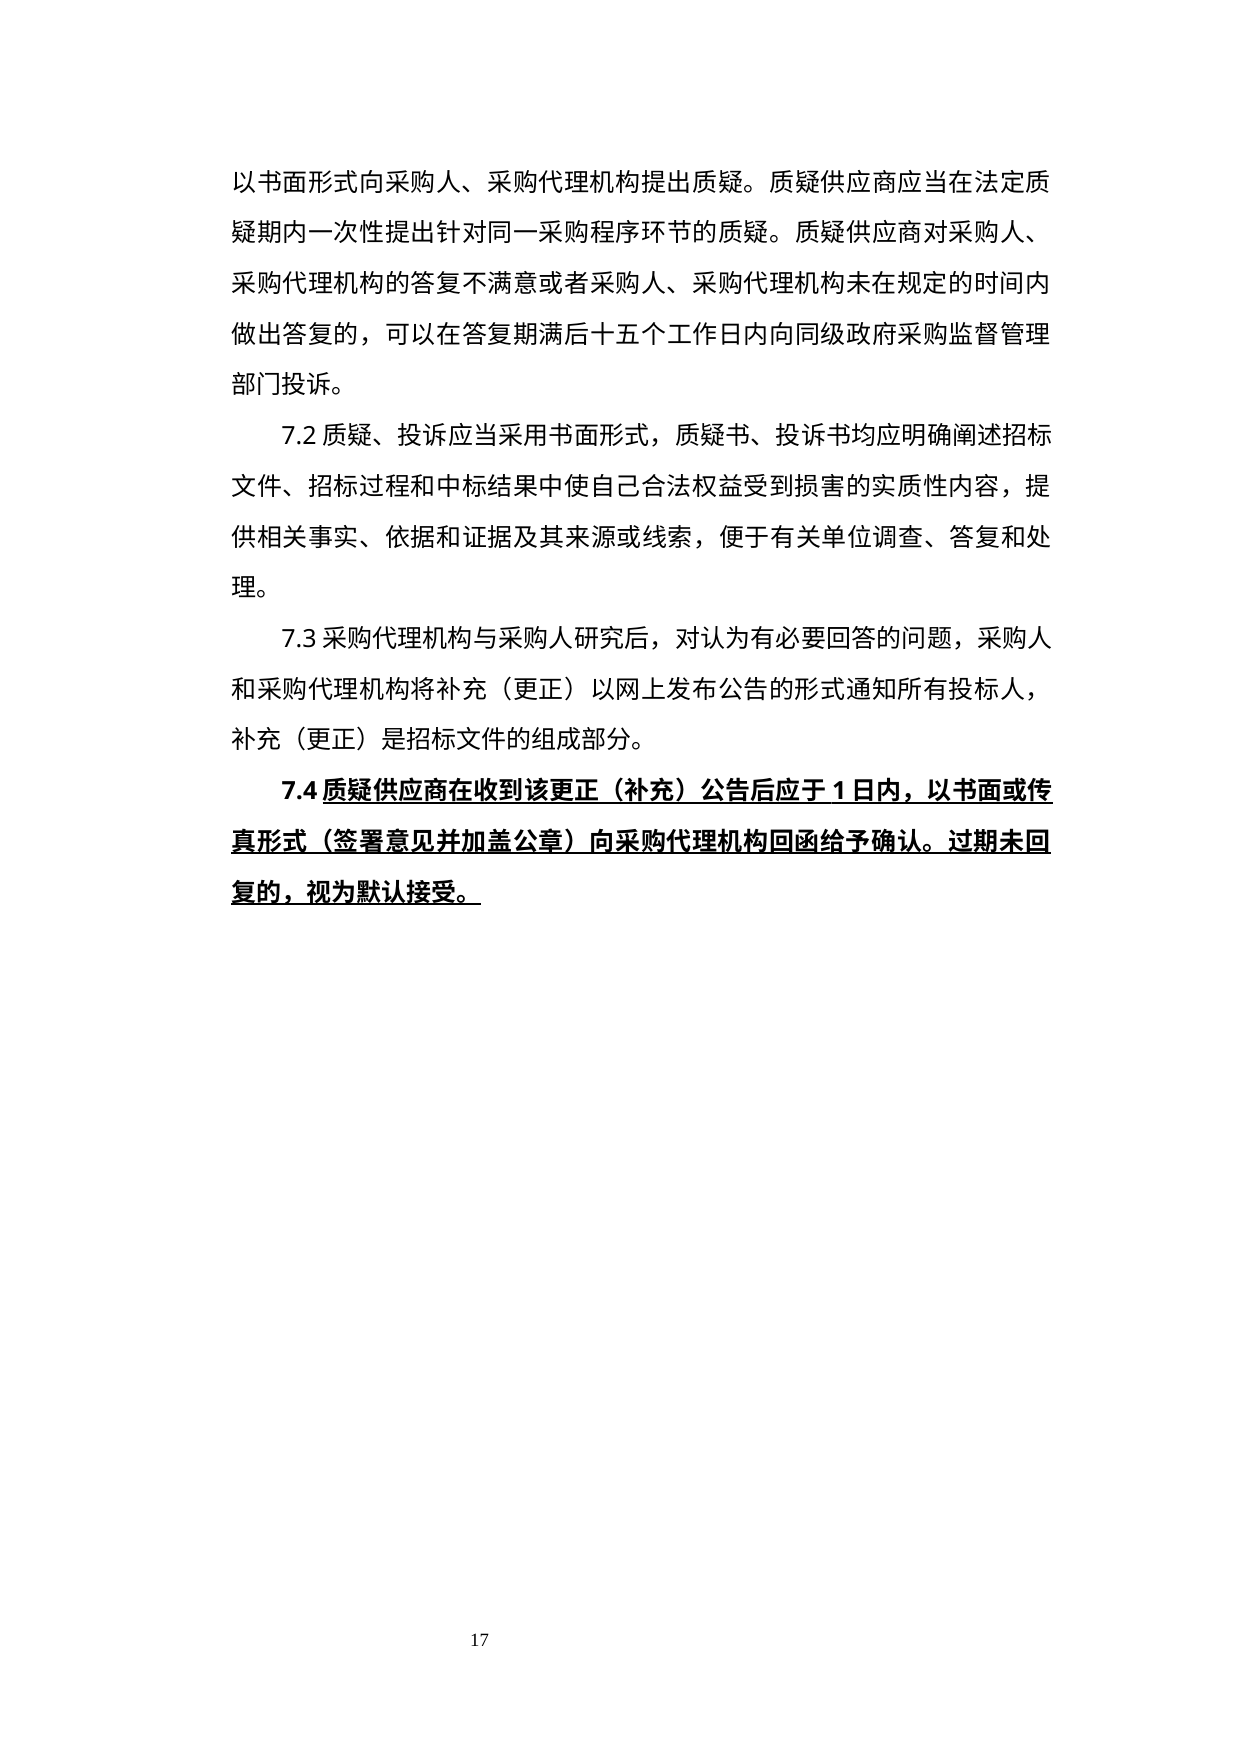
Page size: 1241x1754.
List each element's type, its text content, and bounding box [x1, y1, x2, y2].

text 7.2质疑、投诉应当采用书面形式，质疑书、投诉书均应明确阐述招标文件、招标过程和中标结果中使自己合法权益受到损害的实质性内容，提供相关事实、依据和证据及其来源或线索，便于有关单位调查、答复和处理。 [231, 416, 1053, 604]
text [231, 162, 1053, 401]
text 7.4质疑供应商在收到该更正（补充）公告后应于1日内，以书面或传真形式（签署意见并加盖公章）向采购代理机构回函给予确认。过期未回复的，视为默认接受。 [231, 771, 1053, 908]
text 7.3采购代理机构与采购人研究后，对认为有必要回答的问题，采购人和采购代理机构将补充（更正）以网上发布公告的形式通知所有投标人，补充（更正）是招标文件的组成部分。 [231, 618, 1053, 756]
